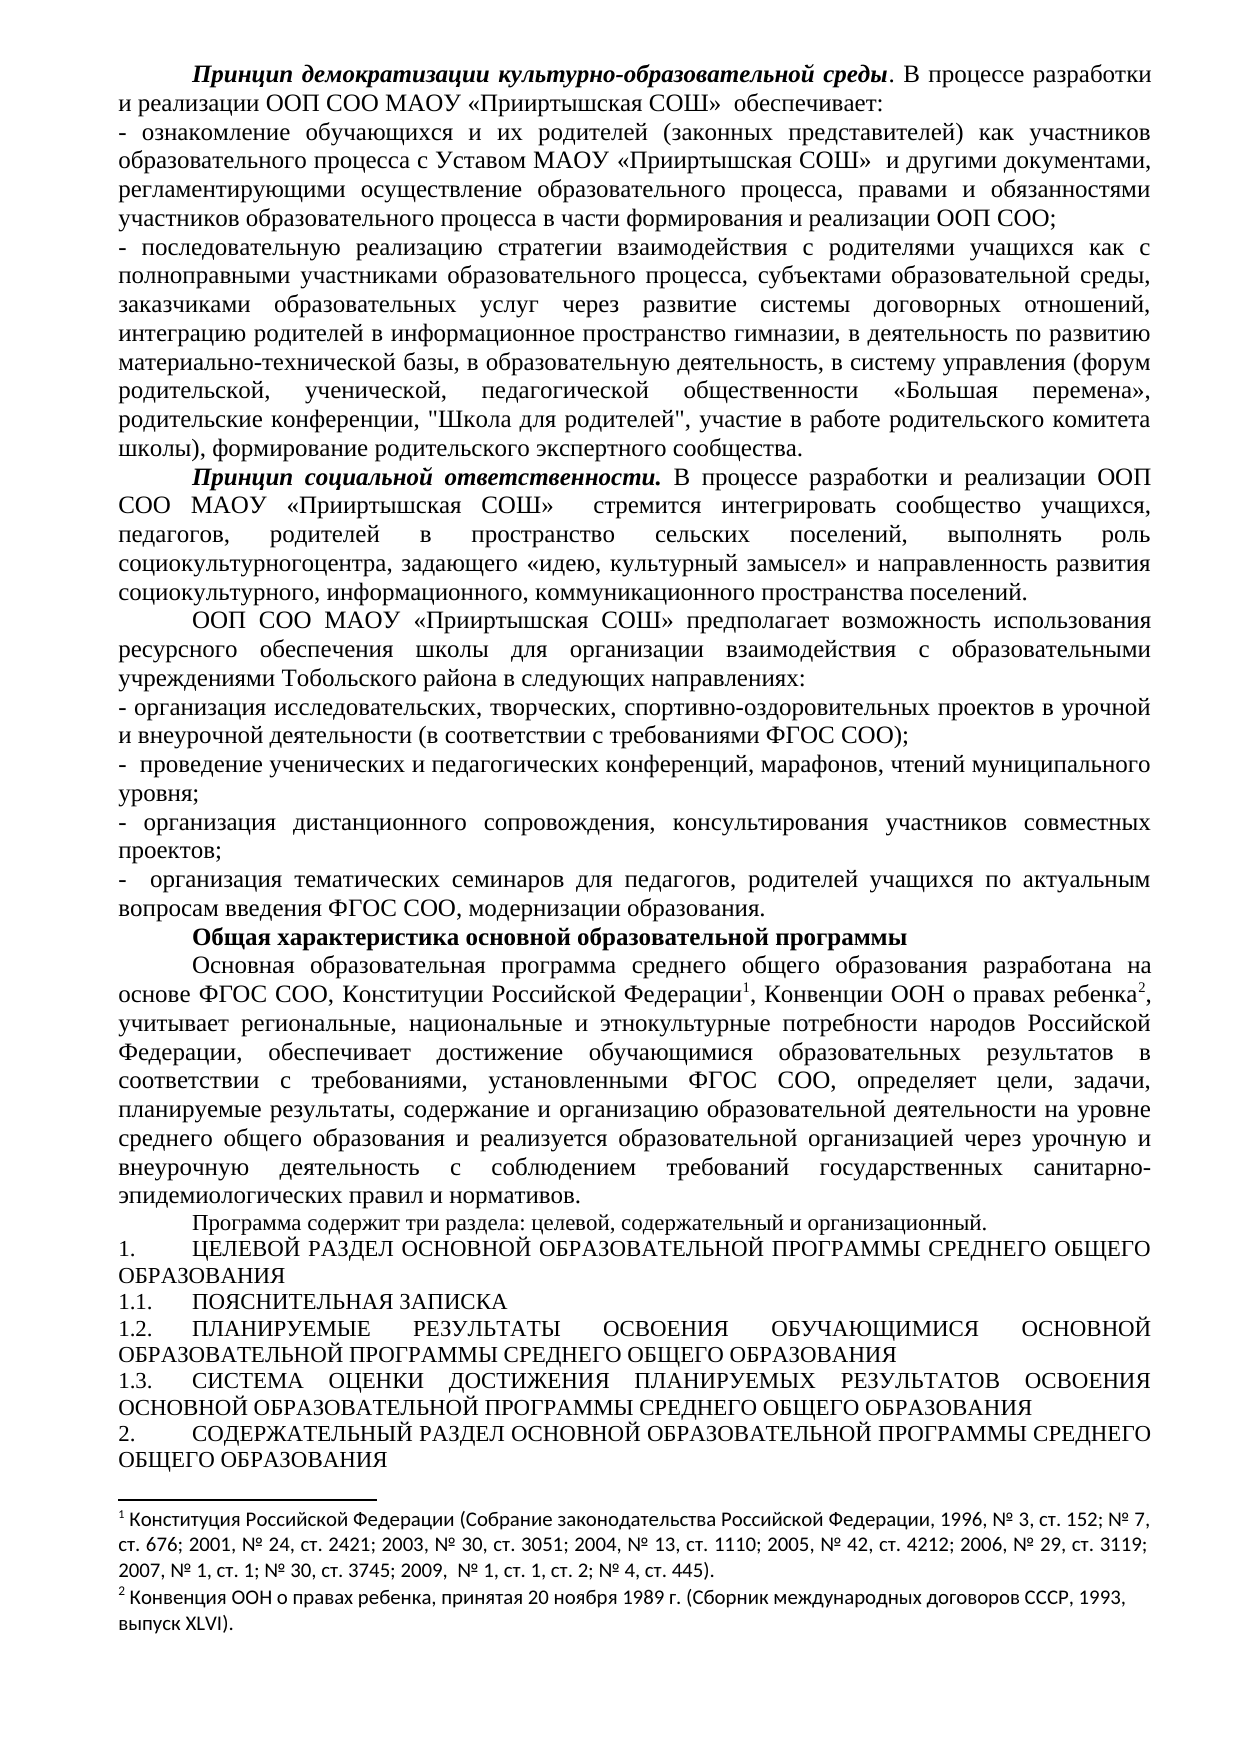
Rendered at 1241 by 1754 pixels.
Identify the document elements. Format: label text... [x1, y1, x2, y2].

text 1. ЦЕЛЕВОЙ РАЗДЕЛ ОСНОВНОЙ ОБРАЗОВАТЕЛЬНОЙ ПРОГРАММЫ СРЕДНЕГО ОБЩЕГО ОБРАЗОВАНИЯ [118, 1236, 1152, 1288]
text Программа содержит три раздела: целевой, содержательный и организационный. [118, 1209, 1152, 1236]
text 1.3. СИСТЕМА ОЦЕНКИ ДОСТИЖЕНИЯ ПЛАНИРУЕМЫХ РЕЗУЛЬТАТОВ ОСВОЕНИЯ ОСНОВНОЙ ОБРАЗОВАТЕЛЬНОЙ ПРОГРАММЫ СРЕДНЕГО ОБЩЕГО ОБРАЗОВАНИЯ [118, 1367, 1152, 1420]
text - организация тематических семинаров для педагогов, родителей учащихся по актуальным вопросам введения ФГОС СОО, модернизации образования. [118, 864, 1152, 922]
text Принцип социальной ответственности. В процессе разработки и реализации ООП СОО МАОУ «Прииртышская СОШ» стремится интегрировать сообщество учащихся, педагогов, родителей в пространство сельских поселений, выполнять роль социокультурногоцентра, задающего «идею, культурный замысел» и направленность развития социокультурного, информационного, коммуникационного пространства поселений. [118, 462, 1152, 605]
text - ознакомление обучающихся и их родителей (законных представителей) как участников образовательного процесса с Уставом МАОУ «Прииртышская СОШ» и другими документами, регламентирующими осуществление образовательного процесса, правами и обязанностями участников образовательного процесса в части формирования и реализации ООП СОО; [118, 117, 1152, 232]
text Принцип демократизации культурно-образовательной среды. В процессе разработки и реализации ООП СОО МАОУ «Прииртышская СОШ» обеспечивает: [118, 59, 1152, 117]
text - организация дистанционного сопровождения, консультирования участников совместных проектов; [118, 807, 1152, 864]
text 1.1. ПОЯСНИТЕЛЬНАЯ ЗАПИСКА [118, 1288, 1152, 1314]
text - последовательную реализацию стратегии взаимодействия с родителями учащихся как с полноправными участниками образовательного процесса, субъектами образовательной среды, заказчиками образовательных услуг через развитие системы договорных отношений, интеграцию родителей в информационное пространство гимназии, в деятельность по развитию материально-технической базы, в образовательную деятельность, в систему управления (форум родительской, ученической, педагогической общественности «Большая перемена», родительские конференции, "Школа для родителей", участие в работе родительского комитета школы), формирование родительского экспертного сообщества. [118, 232, 1152, 462]
text Основная образовательная программа среднего общего образования разработана на основе ФГОС СОО, Конституции Российской Федерации, Конвенции ООН о правах ребенка, учитывает региональные, национальные и этнокультурные потребности народов Российской Федерации, обеспечивает достижение обучающимися образовательных результатов в соответствии с требованиями, установленными ФГОС СОО, определяет цели, задачи, планируемые результаты, содержание и организацию образовательной деятельности на уровне среднего общего образования и реализуется образовательной организацией через урочную и внеурочную деятельность с соблюдением требований государственных санитарно-эпидемиологических правил и нормативов. [118, 950, 1152, 1209]
text - проведение ученических и педагогических конференций, марафонов, чтений муниципального уровня; [118, 749, 1152, 807]
text 1.2. ПЛАНИРУЕМЫЕ РЕЗУЛЬТАТЫ ОСВОЕНИЯ ОБУЧАЮЩИМИСЯ ОСНОВНОЙ ОБРАЗОВАТЕЛЬНОЙ ПРОГРАММЫ СРЕДНЕГО ОБЩЕГО ОБРАЗОВАНИЯ [118, 1314, 1152, 1367]
text ООП СОО МАОУ «Прииртышская СОШ» предполагает возможность использования ресурсного обеспечения школы для организации взаимодействия с образовательными учреждениями Тобольского района в следующих направлениях: [118, 605, 1152, 692]
text 2. СОДЕРЖАТЕЛЬНЫЙ РАЗДЕЛ ОСНОВНОЙ ОБРАЗОВАТЕЛЬНОЙ ПРОГРАММЫ СРЕДНЕГО ОБЩЕГО ОБРАЗОВАНИЯ [118, 1420, 1152, 1473]
text Общая характеристика основной образовательной программы [118, 922, 1152, 950]
text - организация исследовательских, творческих, спортивно-оздоровительных проектов в урочной и внеурочной деятельности (в соответствии с требованиями ФГОС СОО); [118, 692, 1152, 749]
